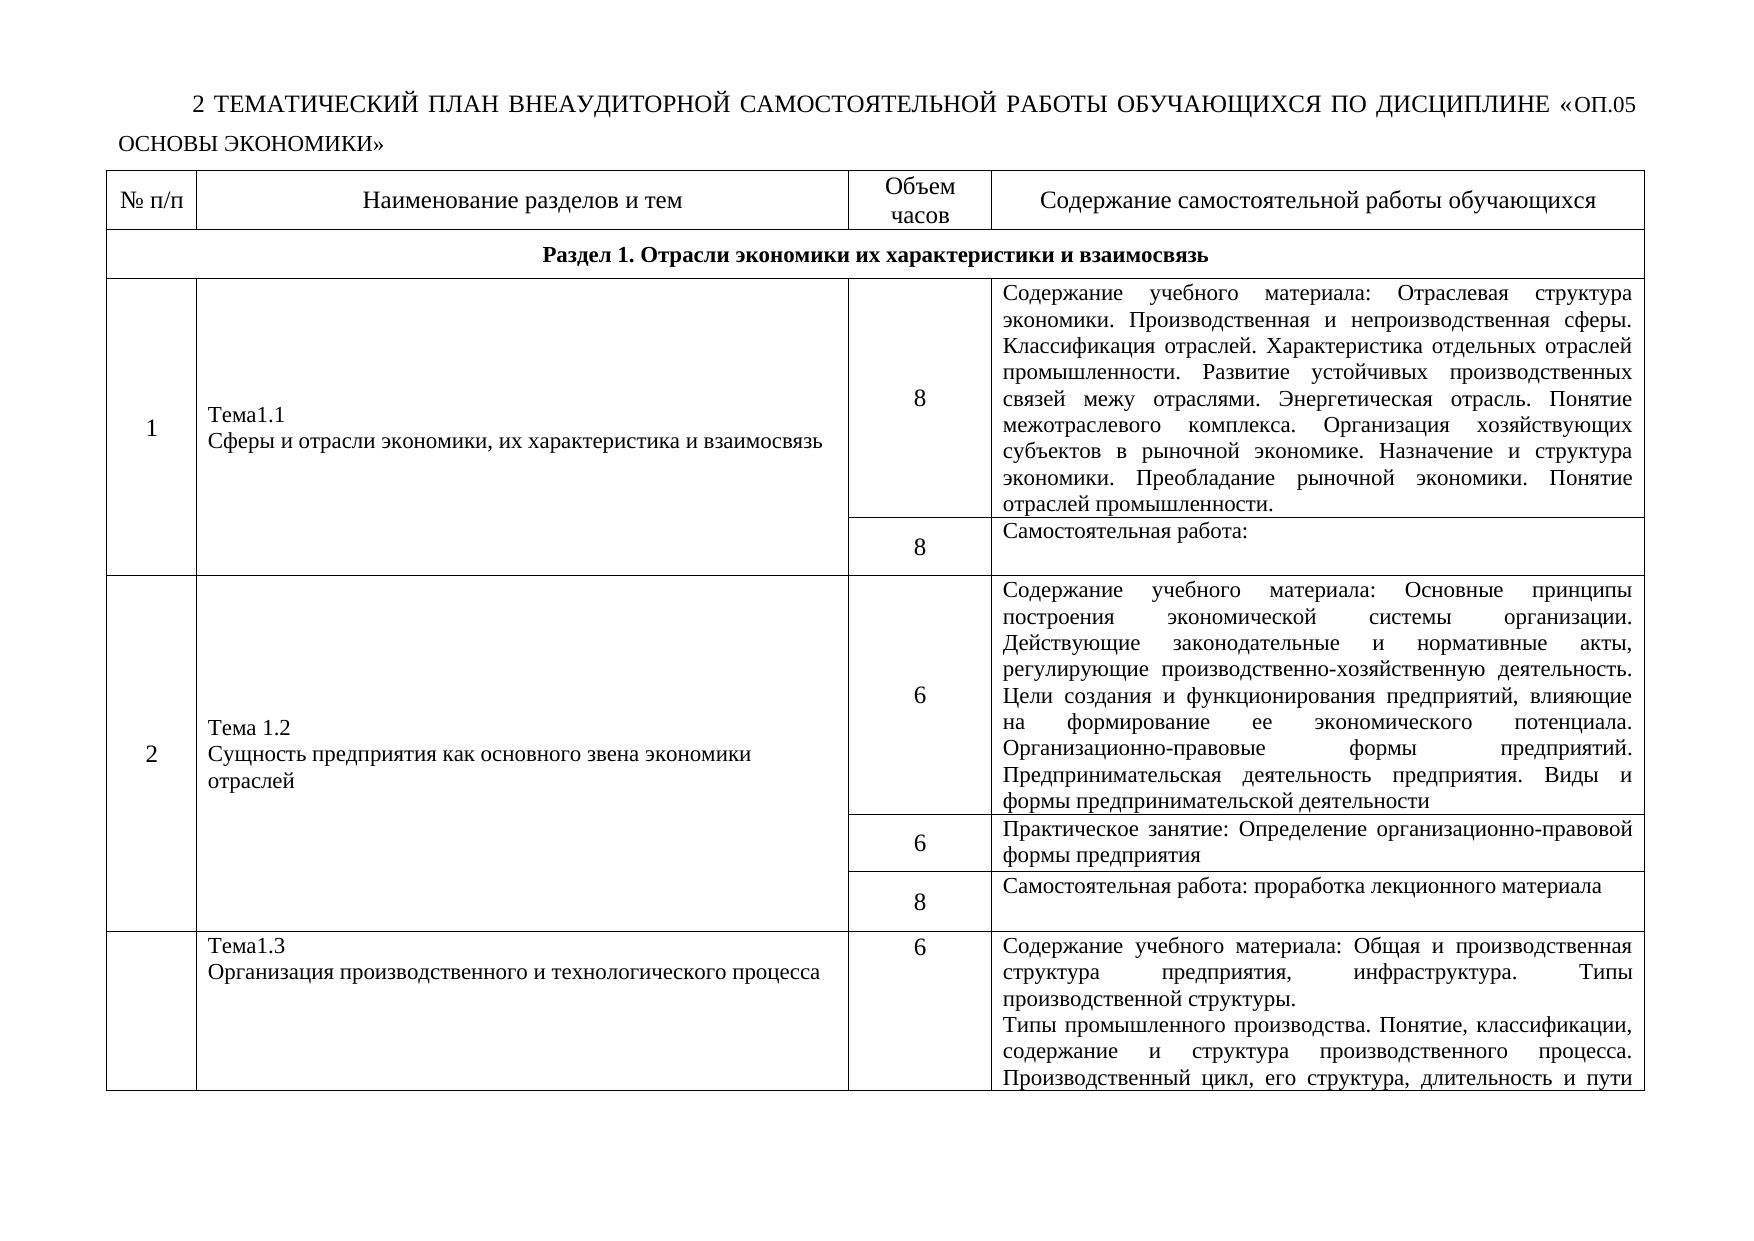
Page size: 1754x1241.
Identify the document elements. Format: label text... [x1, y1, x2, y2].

table_cell Раздел 1. Отрасли экономики их характеристики и взаимосвязь [107, 230, 1644, 278]
table_header № п/п [107, 171, 196, 228]
table_cell [107, 932, 196, 1090]
table_header Наименование разделов и тем [197, 171, 848, 228]
table_cell Тема1.1 Сферы и отрасли экономики, их характеристика и взаимосвязь [197, 279, 848, 575]
table_cell Самостоятельная работа: [992, 518, 1644, 575]
table_header Объем часов [849, 171, 991, 228]
table_cell Самостоятельная работа: проработка лекционного материала [992, 872, 1644, 931]
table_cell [992, 932, 1644, 1090]
table_cell 8 [849, 872, 991, 931]
text 2 ТЕМАТИЧЕСКИЙ ПЛАН ВНЕАУДИТОРНОЙ САМОСТОЯТЕЛЬНОЙ РАБОТЫ ОБУЧАЮЩИХСЯ ПО ДИСЦИПЛИНЕ «ОП.05 ОСНОВЫ ЭКОНОМИКИ» [118, 89, 1636, 157]
table_cell 8 [849, 279, 991, 517]
table_header Содержание самостоятельной работы обучающихся [992, 171, 1644, 228]
table_cell Тема 1.2 Сущность предприятия как основного звена экономики отраслей [197, 576, 848, 931]
table_cell Практическое занятие: Определение организационно-правовой формы предприятия [992, 815, 1644, 871]
table_cell 6 [849, 815, 991, 871]
table_cell 2 [107, 576, 196, 931]
table_cell 8 [849, 518, 991, 575]
table_cell Содержание учебного материала: Отраслевая структура экономики. Производственная и непроизводственная сферы. Классификация отраслей. Характеристика отдельных отраслей промышленности. Развитие устойчивых производственных связей межу отраслями. Энергетическая отрасль. Понятие межотраслевого комплекса. Организация хозяйствующих субъектов в рыночной экономике. Назначение и структура экономики. Преобладание рыночной экономики. Понятие отраслей промышленности. [992, 279, 1644, 517]
table_cell Содержание учебного материала: Основные принципы построения экономической системы организации. Действующие законодательные и нормативные акты, регулирующие производственно-хозяйственную деятельность. Цели создания и функционирования предприятий, влияющие на формирование ее экономического потенциала. Организационно-правовые формы предприятий. Предпринимательская деятельность предприятия. Виды и формы предпринимательской деятельности [992, 576, 1644, 813]
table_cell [197, 932, 848, 1090]
table_cell 1 [107, 279, 196, 575]
table_cell 6 [849, 576, 991, 813]
table_cell 6 [849, 932, 991, 1090]
